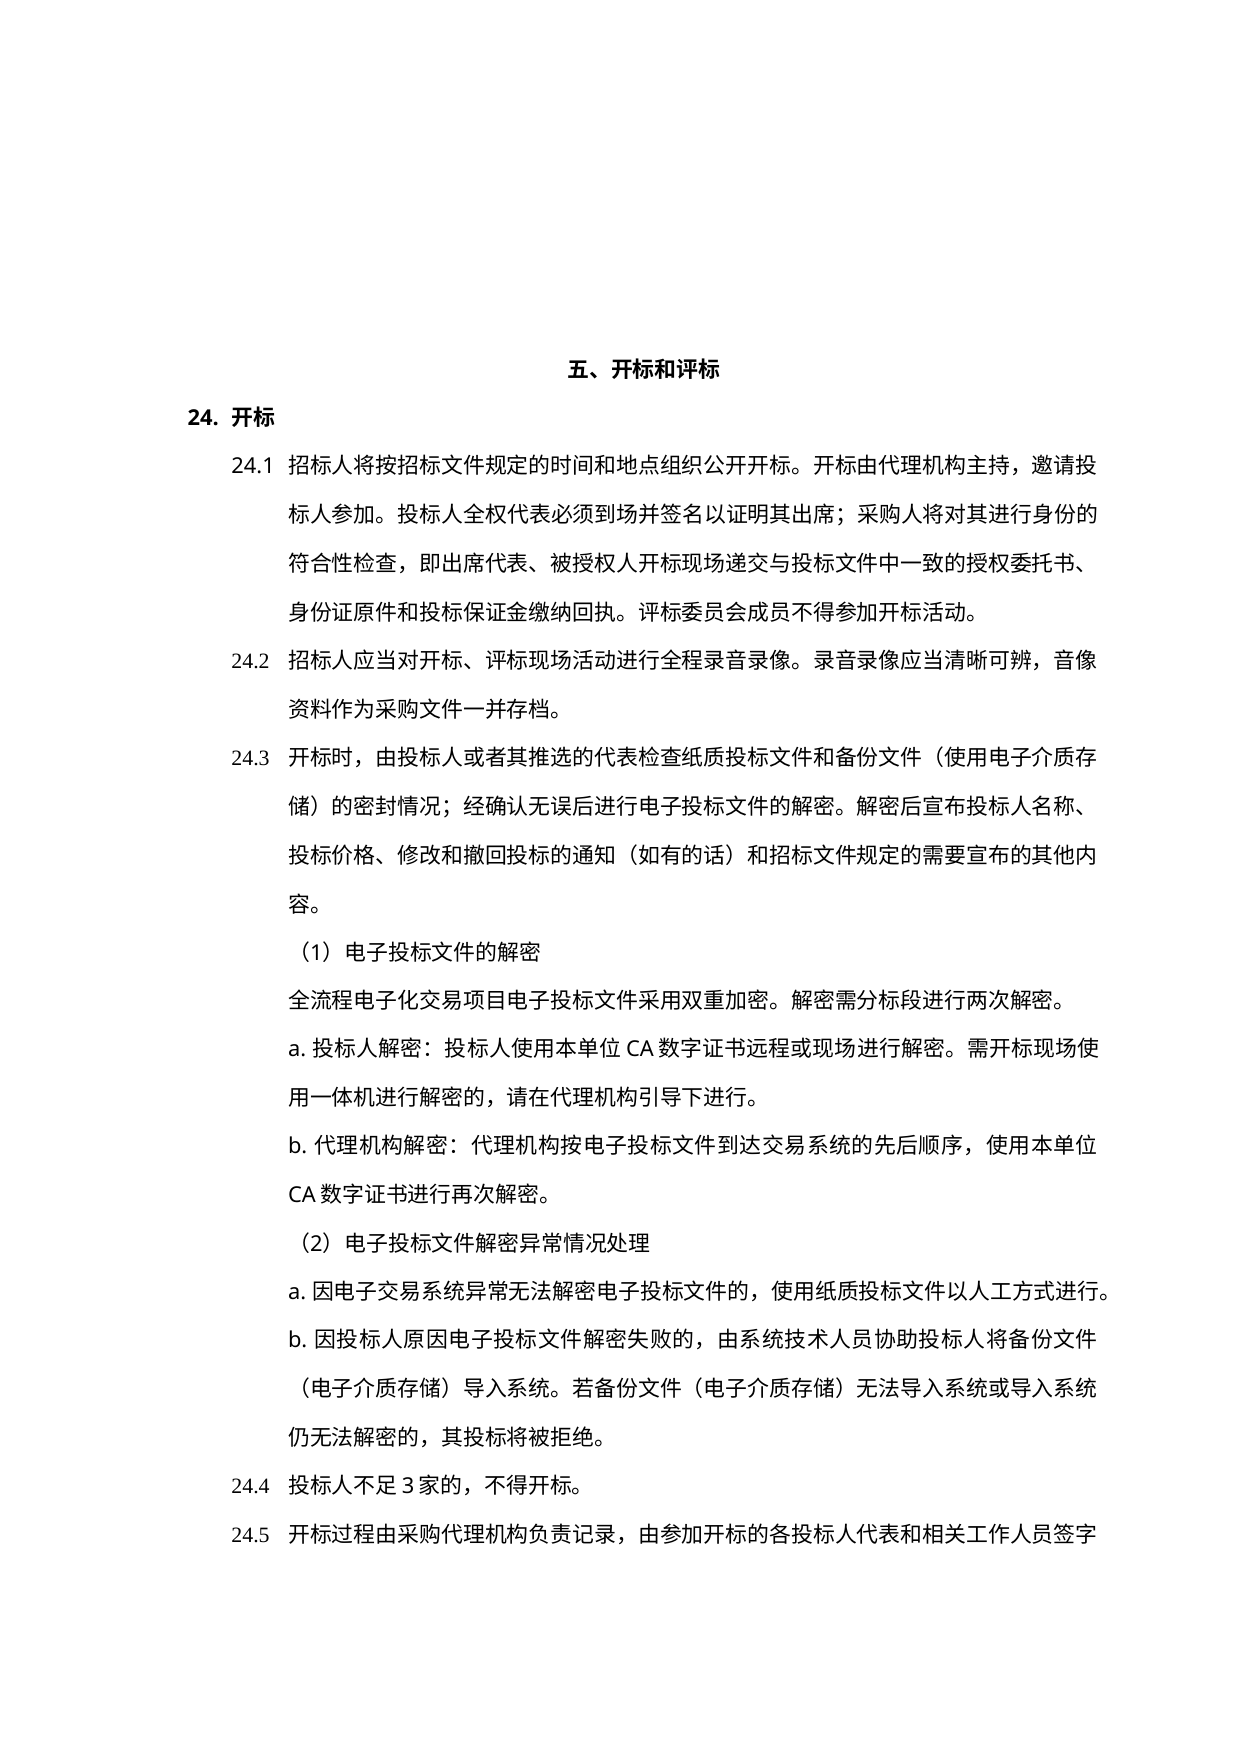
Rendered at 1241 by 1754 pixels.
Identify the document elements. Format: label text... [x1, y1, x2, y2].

text 全流程电子化交易项目电子投标文件采用双重加密。解密需分标段进行两次解密。 [288, 983, 1100, 1015]
list 开标 [187, 400, 1100, 432]
text b. 代理机构解密：代理机构按电子投标文件到达交易系统的先后顺序，使用本单位CA数字证书进行再次解密。 [288, 1128, 1100, 1209]
text （2）电子投标文件解密异常情况处理 [288, 1225, 1100, 1258]
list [231, 1516, 1100, 1549]
text a. 因电子交易系统异常无法解密电子投标文件的，使用纸质投标文件以人工方式进行。 [288, 1274, 1100, 1306]
list 开标时，由投标人或者其推选的代表检查纸质投标文件和备份文件（使用电子介质存储）的密封情况；经确认无误后进行电子投标文件的解密。解密后宣布投标人名称、投标价格、修改和撤回投标的通知（如有的话）和招标文件规定的需要宣布的其他内容。 [231, 740, 1100, 919]
text （1）电子投标文件的解密 [288, 934, 1100, 967]
list 招标人将按招标文件规定的时间和地点组织公开开标。开标由代理机构主持，邀请投标人参加。投标人全权代表必须到场并签名以证明其出席；采购人将对其进行身份的符合性检查，即出席代表、被授权人开标现场递交与投标文件中一致的授权委托书、身份证原件和投标保证金缴纳回执。评标委员会成员不得参加开标活动。 [231, 448, 1100, 627]
text 五、开标和评标 [187, 352, 1100, 384]
list 招标人应当对开标、评标现场活动进行全程录音录像。录音录像应当清晰可辨，音像资料作为采购文件一并存档。 [231, 643, 1100, 724]
text a. 投标人解密：投标人使用本单位CA数字证书远程或现场进行解密。需开标现场使用一体机进行解密的，请在代理机构引导下进行。 [288, 1031, 1100, 1112]
text b. 因投标人原因电子投标文件解密失败的，由系统技术人员协助投标人将备份文件（电子介质存储）导入系统。若备份文件（电子介质存储）无法导入系统或导入系统仍无法解密的，其投标将被拒绝。 [288, 1322, 1100, 1452]
list 投标人不足3家的，不得开标。 [231, 1468, 1100, 1500]
